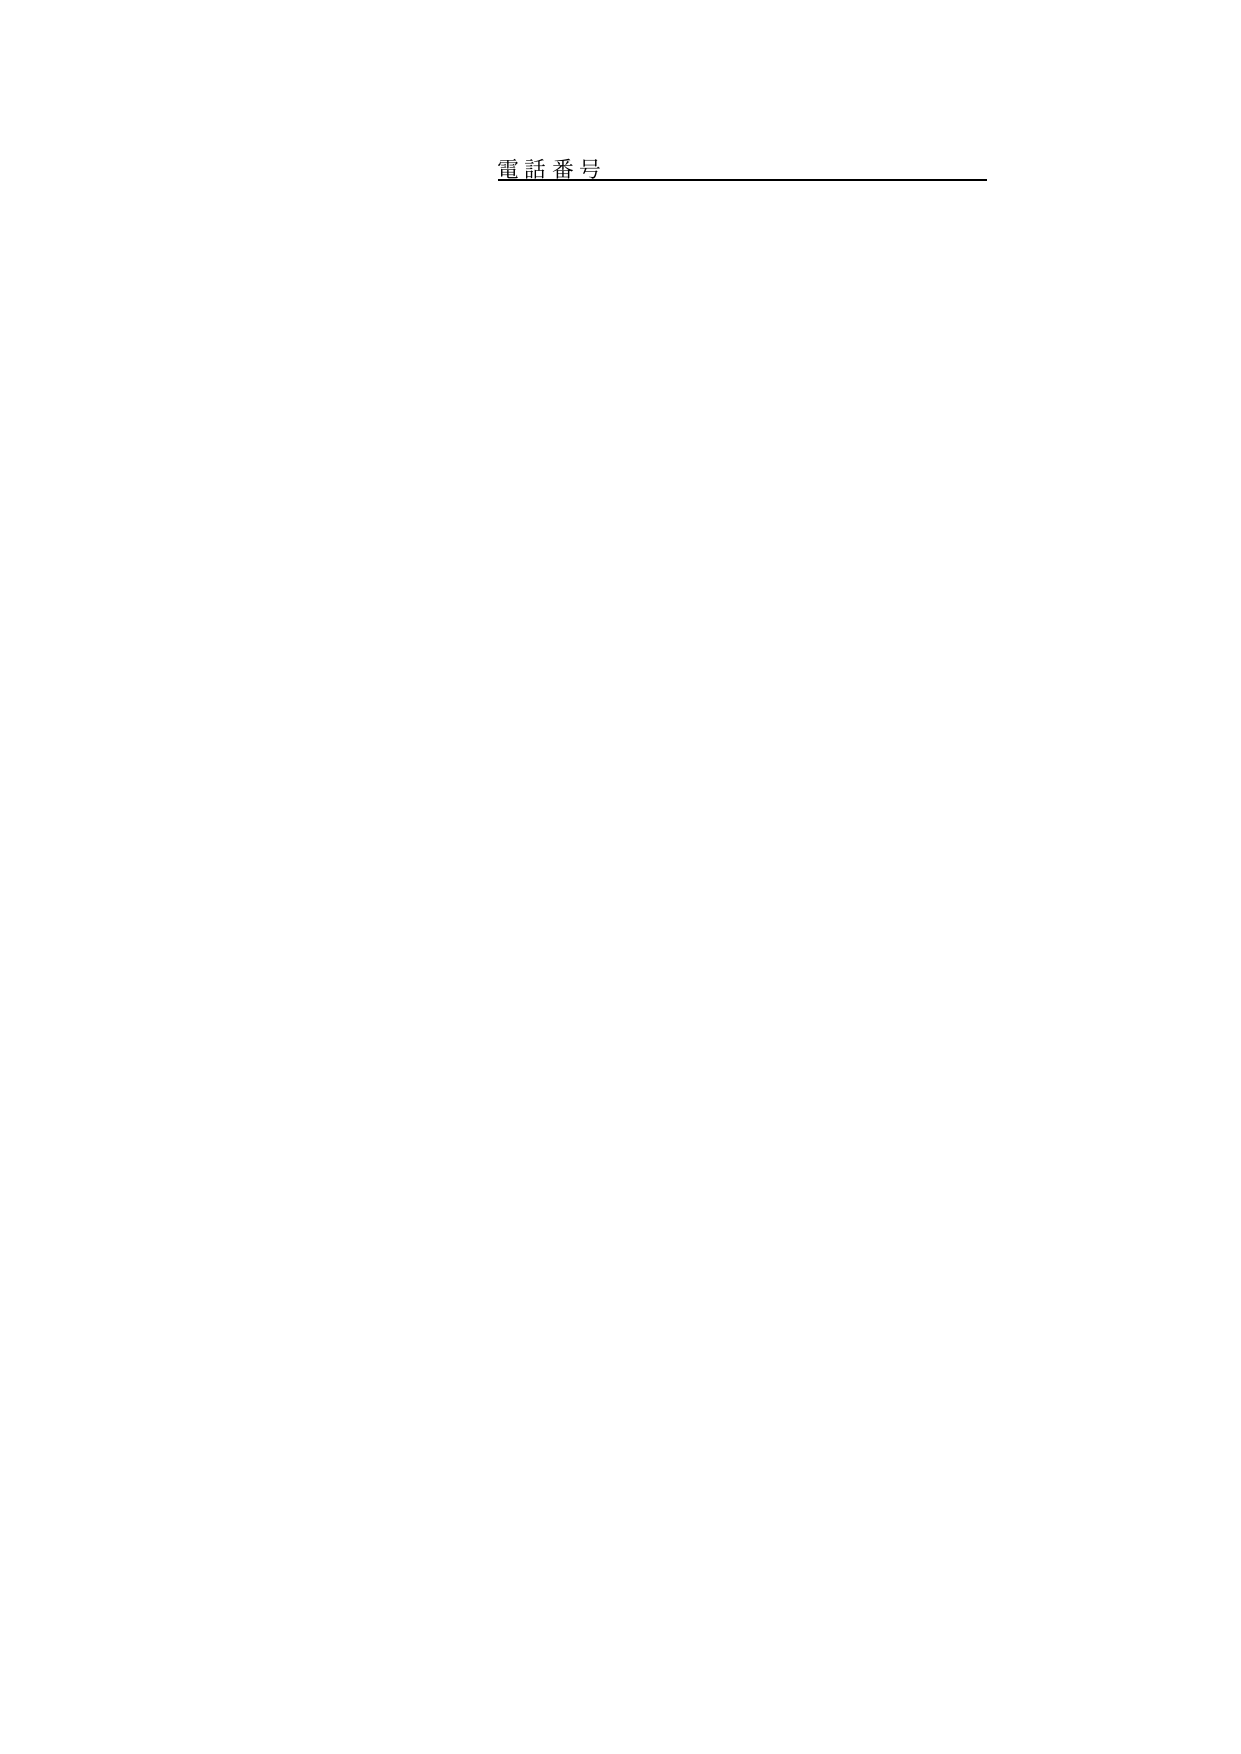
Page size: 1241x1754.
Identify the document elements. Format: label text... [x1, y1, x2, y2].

text 電話番号 [90, 150, 1150, 186]
